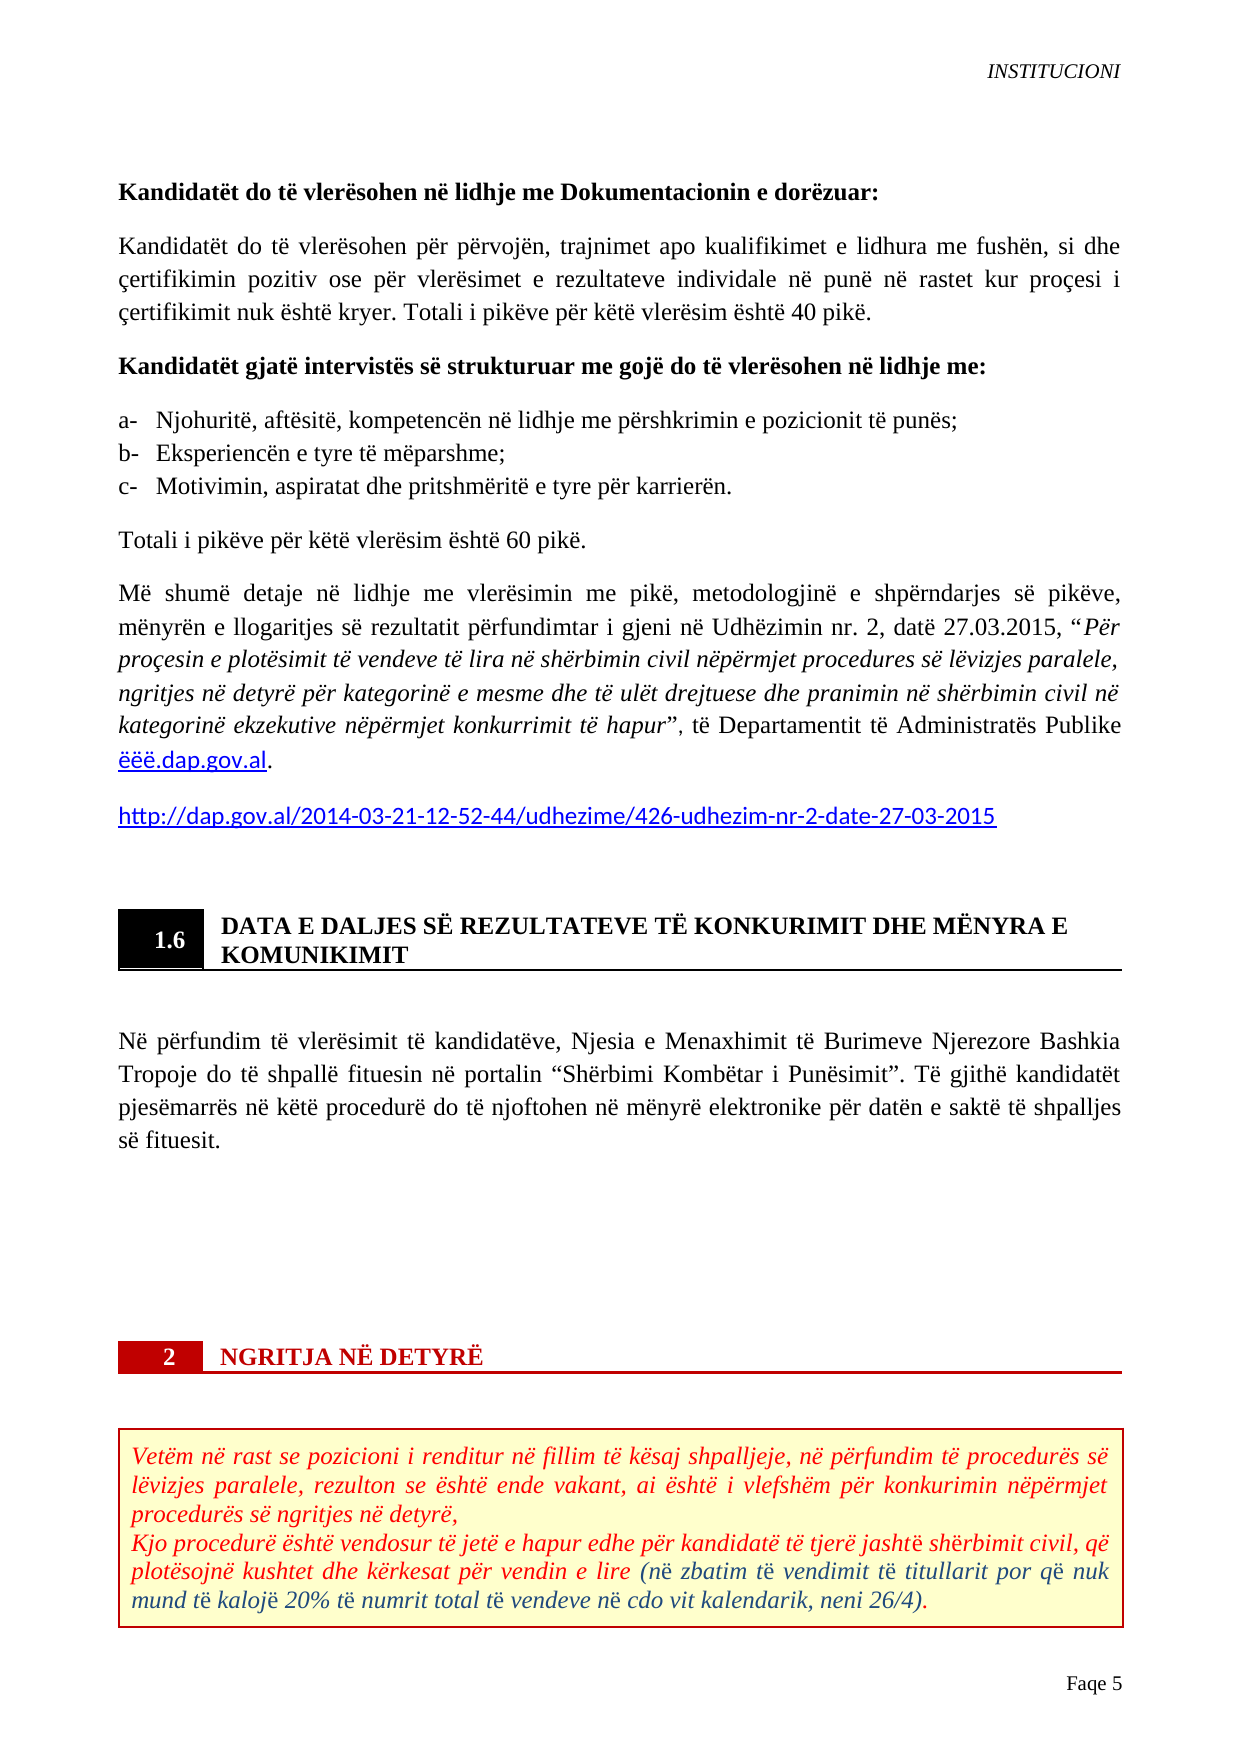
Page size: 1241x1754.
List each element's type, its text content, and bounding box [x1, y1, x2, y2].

text Kandidatët gjatë intervistës së strukturuar me gojë do të vlerësohen në lidhje me: [118, 351, 1122, 380]
table_header Vetëm në rast se pozicioni i renditur në fillim të kësaj shpalljeje, në përfundim të procedurës së lëvizjes paralele, rezulton se është ende vakant, ai është i vlefshëm për konkurimin nëpërmjet procedurës së ngritjes në detyrë, Kjo procedurë është vendosur të jetë e hapur edhe për kandidatë të tjerë jashtë shërbimit civil, që plotësojnë kushtet dhe kërkesat për vendin e lire (në zbatim të vendimit të titullarit por që nuk mund të kalojë 20% të numrit total të vendeve në cdo vit kalendarik, neni 26/4). [120, 1430, 1122, 1626]
list Motivimin, aspiratat dhe pritshmëritë e tyre për karrierën. [118, 471, 1122, 499]
table_header DATA SË REZULTATEVE TË KONKURIMIT DHE MËNYRA E KOMUNIKIMIT [204, 909, 1122, 968]
table_header 1.6 [120, 911, 202, 968]
list Njohuritë, aftësitë, kompetencën në lidhje me përshkrimin e pozicionit të punës; [118, 405, 1122, 433]
text http://dap.gov.al/2014-03-21-12-52-44/udhezime/426-udhezim-nr-2-date-27-03-2015 [118, 800, 1122, 831]
table_header NGRITJA NË DETYRË [203, 1341, 1122, 1371]
list Eksperiencën e tyre të mëparshme; [118, 438, 1122, 467]
text Në përfundim të vlerësimit të kandidatëve, Njesia e Menaxhimit të Burimeve Njerezore Bashkia Tropoje do të shpallë fituesin në portalin “Shërbimi Kombëtar i Punësimit”. Të gjithë kandidatët pjesëmarrës në këtë procedurë do të njoftohen në mënyrë elektronike për datën e saktë të shpalljes së fituesit. [118, 1026, 1122, 1154]
text Kandidatët do të vlerësohen për përvojën, trajnimet apo kualifikimet e lidhura me fushën, si dhe çertifikimin pozitiv ose për vlerësimet e rezultateve individale në punë në rastet kur proçesi i çertifikimit nuk është kryer. Totali i pikëve për këtë vlerësim është 40 pikë. [118, 231, 1122, 326]
table_header 2 [119, 1342, 202, 1371]
text Kandidatët do të vlerësohen në lidhje me Dokumentacionin e dorëzuar: [118, 177, 1122, 206]
text Më shumë detaje në lidhje me vlerësimin me pikë, metodologjinë e shpërndarjes së pikëve, mënyrën e llogaritjes së rezultatit përfundimtar i gjeni në Udhëzimin nr. 2, datë 27.03.2015, “Për proçesin e plotësimit të vendeve të lira në shërbimin civil nëpërmjet procedures së lëvizjes paralele, ngritjes në detyrë për kategorinë e mesme dhe të ulët drejtuese dhe pranimin në shërbimin civil në kategorinë ekzekutive nëpërmjet konkurrimit të hapur”, të Departamentit të Administratës Publike ëëë.dap.gov.al. [118, 578, 1122, 775]
text Totali i pikëve për këtë vlerësim është 60 pikë. [118, 525, 1122, 553]
